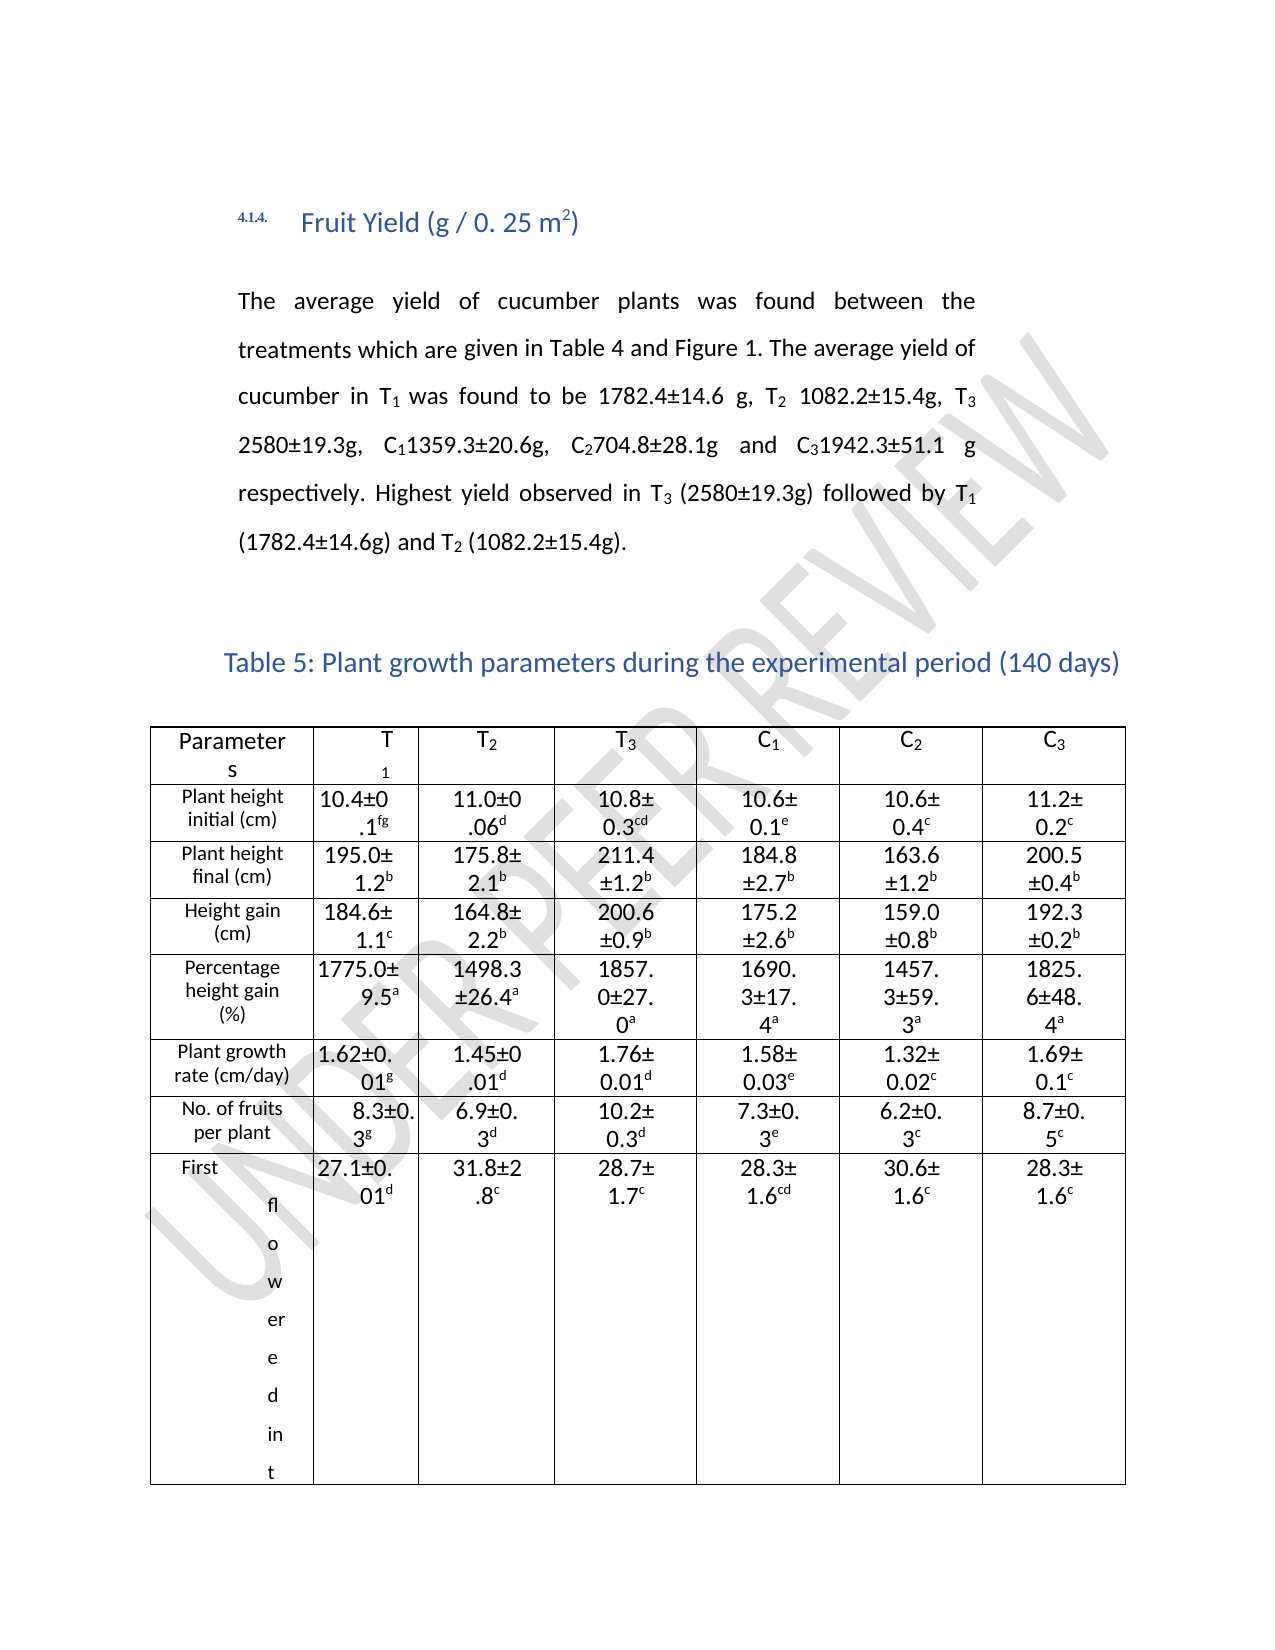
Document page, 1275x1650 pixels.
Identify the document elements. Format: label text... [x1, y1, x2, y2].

table_cell 10.6±0.4c [840, 785, 982, 841]
subtitle Fruit Yield (g / 0. 25 m2) [238, 204, 1125, 240]
table_cell 30.6±1.6c [840, 1154, 982, 1484]
table_cell 11.0±0.06d [419, 785, 554, 841]
table_cell 1690.3±17.4a [697, 955, 839, 1039]
table_cell 6.2±0.3c [840, 1097, 982, 1153]
table_cell No. of fruits per plant [151, 1097, 313, 1153]
table_cell 192.3±0.2b [983, 899, 1125, 954]
table_cell 1457.3±59.3a [840, 955, 982, 1039]
table_cell 1775.0±9.5a [314, 955, 418, 1039]
table_cell Plant height final (cm) [151, 842, 313, 897]
table_header T2 [419, 728, 554, 784]
table_cell 175.8±2.1b [419, 842, 554, 897]
table_header Parameters [151, 728, 313, 784]
text The average yield of cucumber plants was found between the treatments which are given in Table 4 and Figure 1. The average yield of cucumber in T1 was found to be 1782.4±14.6 g, T2 1082.2±15.4g, T3 2580±19.3g, C11359.3±20.6g, C2704.8±28.1g and C31942.3±51.1 g respectively. Highest yield observed in T3 (2580±19.3g) followed by T1 (1782.4±14.6g) and T2 (1082.2±15.4g). [238, 285, 976, 559]
table_cell 163.6±1.2b [840, 842, 982, 897]
table_cell 1.58±0.03e [697, 1040, 839, 1096]
table_cell 8.7±0.5c [983, 1097, 1125, 1153]
table_cell 1.32±0.02c [840, 1040, 982, 1096]
table_cell 211.4±1.2b [555, 842, 696, 897]
table_cell 175.2±2.6b [697, 899, 839, 954]
table_cell 28.3±1.6cd [697, 1154, 839, 1484]
table_cell 1.62±0.01g [314, 1040, 418, 1096]
table_cell 184.8±2.7b [697, 842, 839, 897]
table_cell 10.8±0.3cd [555, 785, 696, 841]
table_cell Percentage height gain (%) [151, 955, 313, 1039]
table_header C2 [840, 728, 982, 784]
table_cell 7.3±0.3e [697, 1097, 839, 1153]
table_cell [151, 1154, 313, 1484]
table_cell 8.3±0.3g [314, 1097, 418, 1153]
table_cell 184.6±1.1c [314, 899, 418, 954]
table_cell 10.6±0.1e [697, 785, 839, 841]
table_cell 31.8±2.8c [419, 1154, 554, 1484]
table_cell 10.4±0.1fg [314, 785, 418, 841]
table_cell 200.6±0.9b [555, 899, 696, 954]
table_cell 10.2±0.3d [555, 1097, 696, 1153]
table_cell 1.76±0.01d [555, 1040, 696, 1096]
table_cell 28.7±1.7c [555, 1154, 696, 1484]
table_cell 1.45±0.01d [419, 1040, 554, 1096]
table_cell 27.1±0.01d [314, 1154, 418, 1484]
table_cell 6.9±0.3d [419, 1097, 554, 1153]
table_header C1 [697, 728, 839, 784]
subtitle Table 5: Plant growth parameters during the experimental period (140 days) [223, 644, 1125, 679]
table_cell 1857.0±27.0a [555, 955, 696, 1039]
table_cell 164.8±2.2b [419, 899, 554, 954]
table_cell 1.69±0.1c [983, 1040, 1125, 1096]
table_cell 159.0±0.8b [840, 899, 982, 954]
table_header T1 [314, 728, 418, 784]
table_cell Height gain (cm) [151, 899, 313, 954]
table_cell Plant growth rate (cm/day) [151, 1040, 313, 1096]
table_cell 11.2±0.2c [983, 785, 1125, 841]
table_cell Plant height initial (cm) [151, 785, 313, 841]
table_cell 28.3±1.6c [983, 1154, 1125, 1484]
table_cell 195.0±1.2b [314, 842, 418, 897]
table_header T3 [555, 728, 696, 784]
table_header C3 [983, 728, 1125, 784]
table_cell 200.5±0.4b [983, 842, 1125, 897]
table_cell 1498.3±26.4a [419, 955, 554, 1039]
table_cell 1825.6±48.4a [983, 955, 1125, 1039]
